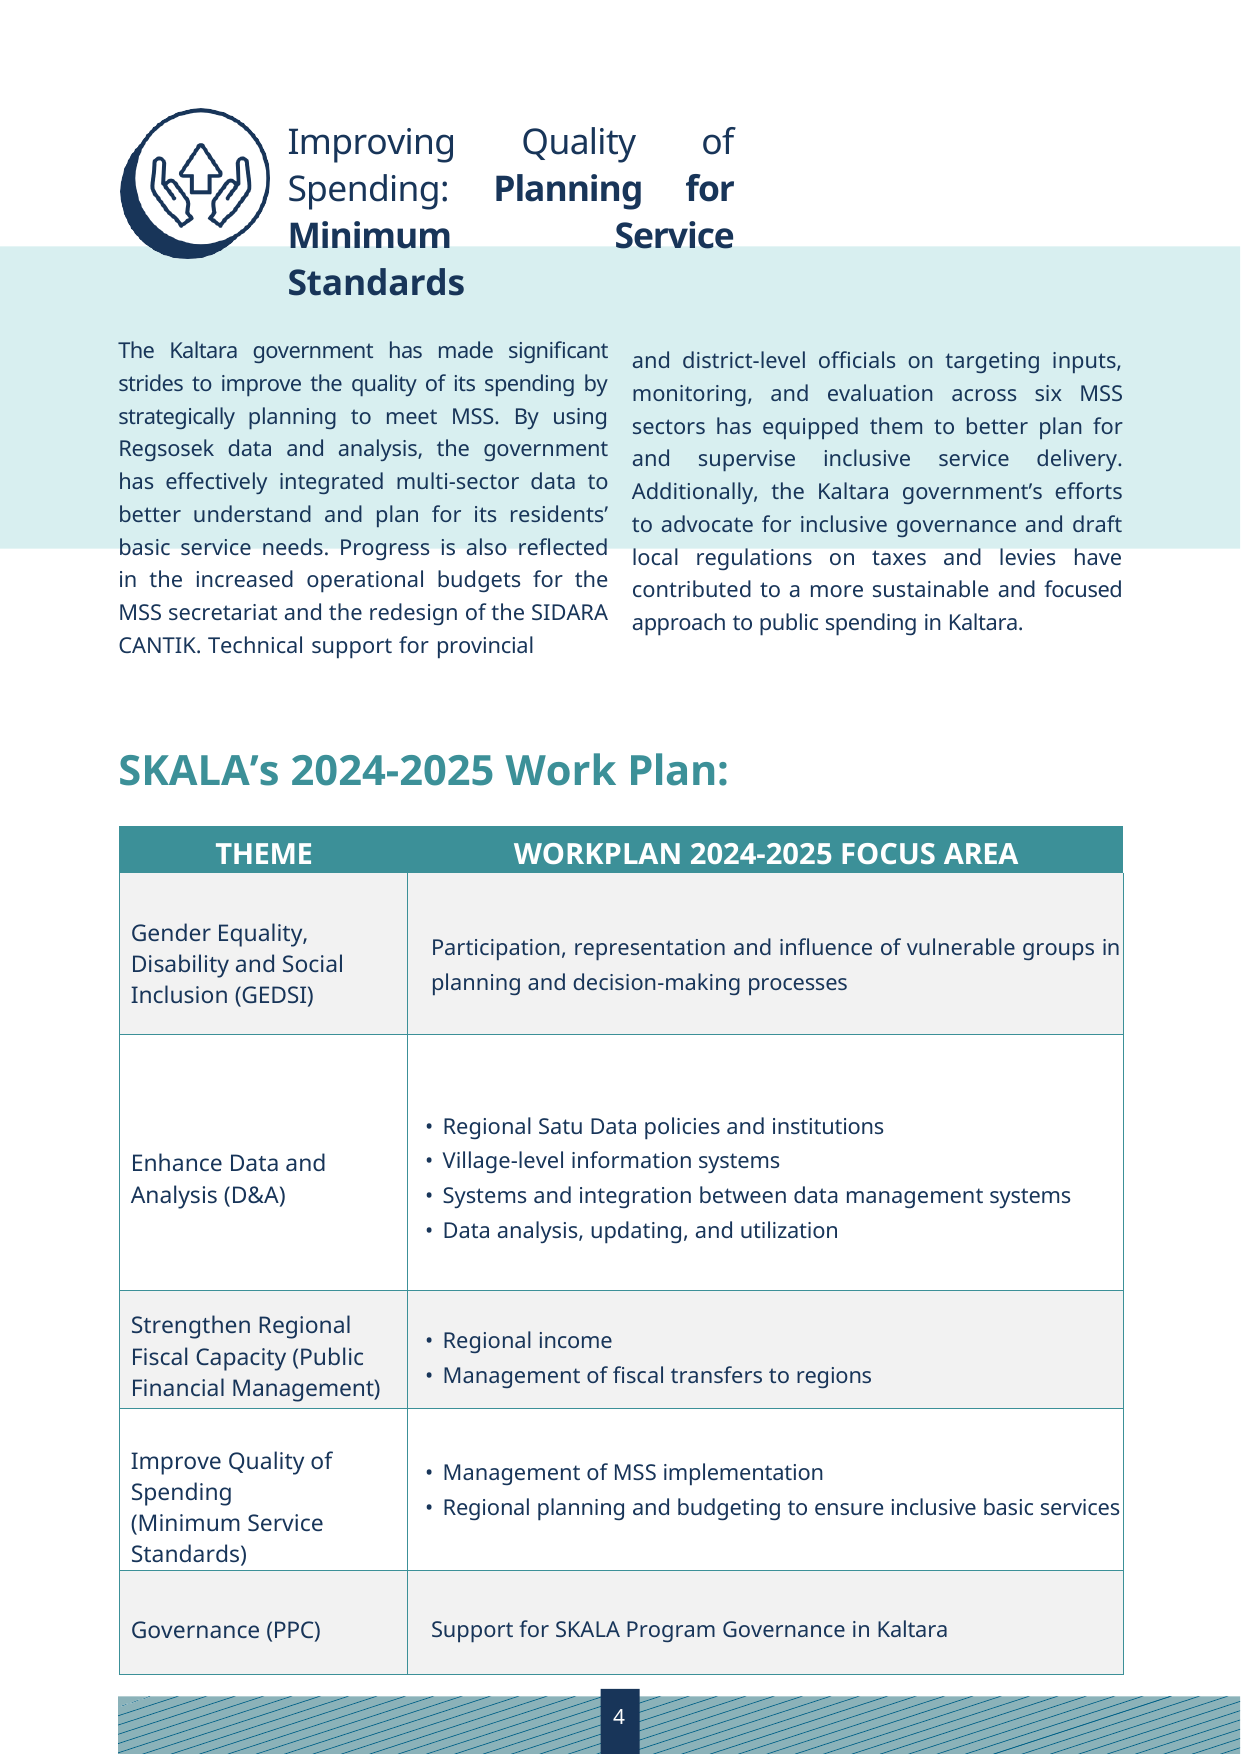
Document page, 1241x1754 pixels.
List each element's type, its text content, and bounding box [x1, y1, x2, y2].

picture [118, 1709, 136, 1717]
picture [589, 1697, 600, 1702]
picture [793, 1714, 830, 1728]
picture [432, 1728, 475, 1744]
picture [1082, 1740, 1119, 1754]
picture [313, 1703, 353, 1718]
picture [701, 1705, 744, 1721]
picture [750, 1696, 775, 1705]
picture [826, 1731, 863, 1745]
picture [1131, 1723, 1171, 1738]
picture [165, 1706, 202, 1720]
picture [770, 1702, 810, 1717]
picture [709, 1745, 735, 1754]
picture [734, 1723, 774, 1738]
picture [461, 1700, 504, 1716]
picture [1217, 1738, 1241, 1747]
picture [642, 1716, 682, 1731]
picture [931, 1705, 971, 1720]
picture [1036, 1719, 1070, 1732]
picture [1106, 1745, 1132, 1754]
picture [819, 1696, 832, 1701]
picture [340, 1748, 357, 1754]
table_cell Improve Quality of Spending (Minimum Service Standards) [120, 1409, 407, 1570]
picture [794, 1747, 814, 1754]
picture [507, 1724, 544, 1738]
picture [685, 1739, 725, 1754]
text and district-level officials on targeting inputs, monitoring, and evaluation across six MSS sectors has equipped them to better plan for and supervise inclusive service delivery. Additionally, the Kaltara government’s efforts to advocate for inclusive governance and draft local regulations on taxes and levies have contributed to a more sustainable and focused approach to public spending in Kaltara. [632, 345, 1123, 637]
picture [126, 1727, 166, 1742]
text The Kaltara government has made significant strides to improve the quality of its spending by strategically planning to meet MSS. By using Regsosek data and analysis, the government has effectively integrated multi-sector data to better understand and plan for its residents’ basic service needs. Progress is also reflected in the increased operational budgets for the MSS secretariat and the redesign of the SIDARA CANTIK. Technical support for provincial [118, 335, 608, 659]
picture [445, 1734, 485, 1749]
picture [875, 1715, 912, 1729]
picture [267, 1719, 304, 1733]
picture [1050, 1749, 1063, 1754]
picture [284, 1730, 327, 1746]
picture [766, 1740, 807, 1754]
picture [851, 1742, 886, 1754]
picture [474, 1706, 514, 1721]
table_cell Support for SKALA Program Governance in Kaltara [408, 1571, 1123, 1674]
picture [714, 1711, 754, 1726]
table_cell Governance (PPC) [120, 1571, 407, 1674]
picture [320, 1709, 363, 1725]
picture [879, 1749, 893, 1754]
picture [494, 1718, 534, 1733]
picture [1229, 1701, 1241, 1706]
picture [553, 1708, 593, 1723]
picture [205, 1729, 245, 1744]
picture [120, 108, 270, 259]
picture [118, 1715, 146, 1726]
picture [1072, 1733, 1112, 1748]
table_cell Participation, representation and influence of vulnerable groups in planning and decision-making processes [408, 873, 1123, 1034]
picture [1003, 1701, 1040, 1715]
table_cell Strengthen Regional Fiscal Capacity (Public Financial Management) [120, 1291, 407, 1408]
table_header WORKPLAN 2024-2025 FOCUS AREA [408, 826, 1123, 873]
picture [1216, 1696, 1229, 1701]
picture [1072, 1696, 1116, 1711]
picture [136, 1733, 176, 1748]
picture [297, 1737, 334, 1751]
picture [376, 1738, 416, 1753]
table_cell Management of MSS implementation Regional planning and budgeting to ensure inclusive basic services [408, 1409, 1123, 1570]
picture [524, 1735, 567, 1751]
picture [987, 1735, 1021, 1748]
picture [655, 1721, 695, 1736]
picture [671, 1696, 690, 1703]
picture [1023, 1712, 1063, 1727]
picture [905, 1733, 942, 1747]
picture [366, 1732, 406, 1747]
picture [833, 1737, 873, 1752]
picture [1210, 1728, 1241, 1740]
picture [924, 1700, 958, 1713]
picture [1180, 1707, 1220, 1722]
picture [954, 1717, 991, 1731]
picture [895, 1726, 935, 1741]
picture [911, 1696, 946, 1708]
picture [1160, 1696, 1201, 1710]
picture [1230, 1747, 1241, 1752]
picture [573, 1724, 600, 1735]
picture [684, 1696, 719, 1708]
picture [395, 1704, 435, 1719]
picture [227, 1741, 265, 1754]
picture [898, 1696, 917, 1703]
picture [170, 1744, 199, 1754]
picture [346, 1720, 386, 1735]
picture [244, 1708, 281, 1722]
picture [737, 1696, 747, 1700]
picture [842, 1698, 879, 1712]
picture [415, 1716, 455, 1731]
text SKALA’s 2024-2025 Work Plan: [118, 740, 1163, 797]
picture [990, 1696, 1031, 1710]
picture [754, 1735, 794, 1750]
picture [514, 1730, 554, 1745]
table_cell Gender Equality, Disability and Social Inclusion (GEDSI) [120, 873, 407, 1034]
picture [640, 1709, 675, 1722]
picture [1151, 1735, 1191, 1750]
picture [426, 1749, 439, 1754]
picture [1163, 1742, 1198, 1754]
picture [1059, 1696, 1087, 1706]
picture [672, 1733, 715, 1749]
picture [974, 1728, 1014, 1743]
picture [510, 1696, 520, 1700]
picture [1021, 1743, 1053, 1754]
picture [353, 1727, 393, 1742]
picture [1082, 1703, 1119, 1717]
picture [293, 1696, 322, 1706]
picture [813, 1724, 856, 1740]
picture [254, 1713, 294, 1728]
picture [175, 1711, 215, 1726]
picture [832, 1696, 861, 1706]
picture [303, 1697, 343, 1712]
picture [218, 1735, 255, 1749]
picture [195, 1723, 235, 1738]
picture [721, 1717, 764, 1733]
picture [862, 1709, 902, 1724]
picture [425, 1722, 465, 1737]
picture [283, 1696, 293, 1700]
picture [441, 1696, 463, 1704]
picture [234, 1701, 274, 1716]
picture [118, 1696, 180, 1708]
picture [586, 1734, 600, 1740]
picture [653, 1749, 666, 1754]
picture [539, 1742, 574, 1754]
picture [1131, 1696, 1144, 1701]
picture [665, 1727, 705, 1742]
picture [965, 1750, 975, 1754]
picture [523, 1696, 548, 1705]
picture [640, 1704, 662, 1713]
picture [482, 1746, 505, 1754]
table_cell Regional income Management of fiscal transfers to regions [408, 1291, 1123, 1408]
table_header THEME [119, 826, 408, 873]
picture [560, 1715, 600, 1730]
picture [458, 1740, 495, 1754]
picture [1167, 1701, 1210, 1717]
picture [849, 1703, 892, 1719]
picture [1200, 1720, 1237, 1734]
picture [333, 1714, 376, 1730]
picture [936, 1743, 968, 1754]
picture [1190, 1713, 1230, 1728]
picture [882, 1721, 922, 1736]
picture [980, 1696, 1002, 1704]
picture [255, 1746, 278, 1754]
picture [1111, 1712, 1148, 1726]
picture [1135, 1750, 1145, 1754]
picture [567, 1747, 587, 1754]
picture [397, 1744, 426, 1754]
text Improving Quality of Spending: Planning for Minimum Service Standards [287, 117, 735, 306]
picture [783, 1707, 823, 1722]
picture [912, 1738, 955, 1754]
picture [640, 1698, 652, 1704]
picture [185, 1717, 225, 1732]
picture [142, 1739, 186, 1754]
picture [691, 1700, 731, 1715]
picture [543, 1702, 583, 1717]
picture [362, 1696, 378, 1702]
picture [221, 1696, 265, 1711]
picture [1010, 1707, 1050, 1722]
table_cell Enhance Data and Analysis (D&A) [120, 1035, 407, 1290]
picture [118, 1721, 156, 1735]
picture [274, 1725, 314, 1740]
picture [155, 1699, 195, 1714]
picture [1121, 1717, 1161, 1732]
picture [1059, 1728, 1099, 1743]
picture [763, 1696, 804, 1710]
picture [369, 1696, 407, 1709]
picture [481, 1713, 521, 1728]
picture [118, 1749, 127, 1754]
picture [941, 1710, 984, 1726]
picture [405, 1711, 442, 1725]
picture [530, 1697, 570, 1712]
picture [640, 1744, 653, 1750]
picture [747, 1730, 781, 1743]
picture [382, 1699, 422, 1714]
picture [961, 1722, 1004, 1738]
picture [1141, 1729, 1181, 1744]
picture [454, 1696, 492, 1709]
table_cell Regional Satu Data policies and institutions Village-level information systems Systems and integration between data management systems Data analysis, updating, and utilization [408, 1035, 1123, 1290]
picture [1191, 1747, 1211, 1754]
picture [214, 1696, 236, 1704]
picture [312, 1742, 347, 1754]
picture [803, 1719, 843, 1734]
